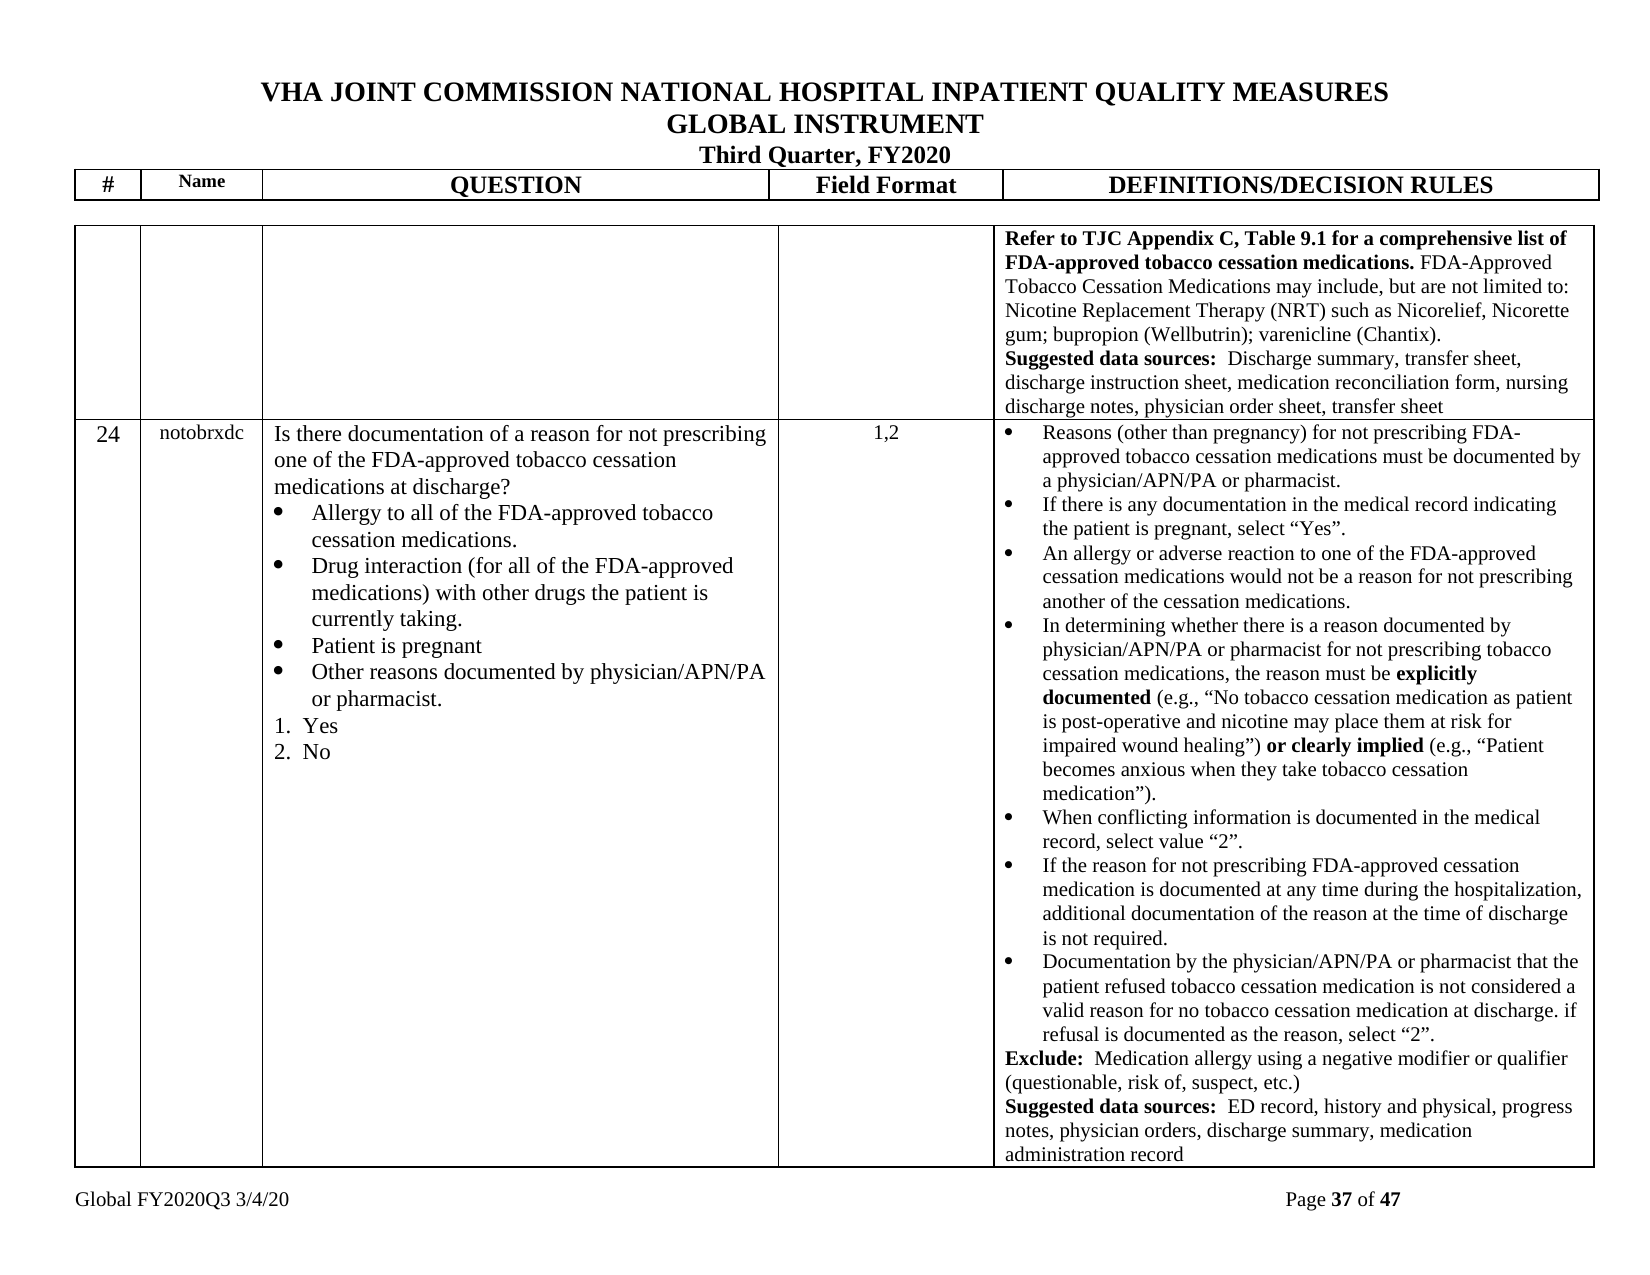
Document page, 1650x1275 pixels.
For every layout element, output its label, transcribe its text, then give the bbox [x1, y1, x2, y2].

table_cell [141, 226, 262, 418]
table_cell [263, 226, 778, 418]
table_cell 24 [76, 420, 140, 1166]
table_cell [779, 226, 993, 418]
table_cell Reasons (other than pregnancy) for not prescribing FDA-approved tobacco cessation medications must be documented by a physician/APN/PA or pharmacist. If there is any documentation in the medical record indicating the patient is pregnant, select “Yes”. An allergy or adverse reaction to one of the FDA-approved cessation medications would not be a reason for not prescribing another of the cessation medications. In determining whether there is a reason documented by physician/APN/PA or pharmacist for not prescribing tobacco cessation medications, the reason must be explicitly documented (e.g., “No tobacco cessation medication as patient is post-operative and nicotine may place them at risk for impaired wound healing”) or clearly implied (e.g., “Patient becomes anxious when they take tobacco cessation medication”). When conflicting information is documented in the medical record, select value “2”. If the reason for not prescribing FDA-approved cessation medication is documented at any time during the hospitalization, additional documentation of the reason at the time of discharge is not required. Documentation by the physician/APN/PA or pharmacist that the patient refused tobacco cessation medication is not considered a valid reason for no tobacco cessation medication at discharge. if refusal is documented as the reason, select “2”. Exclude: Medication allergy using a negative modifier or qualifier (questionable, risk of, suspect, etc.) Suggested data sources: ED record, history and physical, progress notes, physician orders, discharge summary, medication administration record [995, 420, 1593, 1166]
table_cell Is there documentation of a reason for not prescribing one of the FDA-approved tobacco cessation medications at discharge? Allergy to all of the FDA-approved tobacco cessation medications. Drug interaction (for all of the FDA-approved medications) with other drugs the patient is currently taking. Patient is pregnant Other reasons documented by physician/APN/PA or pharmacist. 1. Yes 2. No [263, 420, 778, 1166]
table_cell 1,2 [779, 420, 993, 1166]
table_cell notobrxdc [141, 420, 262, 1166]
table_cell Refer to TJC Appendix C, Table 9.1 for a comprehensive list of FDA-approved tobacco cessation medications. FDA-Approved Tobacco Cessation Medications may include, but are not limited to: Nicotine Replacement Therapy (NRT) such as Nicorelief, Nicorette gum; bupropion (Wellbutrin); varenicline (Chantix). Suggested data sources: Discharge summary, transfer sheet, discharge instruction sheet, medication reconciliation form, nursing discharge notes, physician order sheet, transfer sheet [995, 226, 1593, 418]
table_cell [76, 226, 140, 418]
